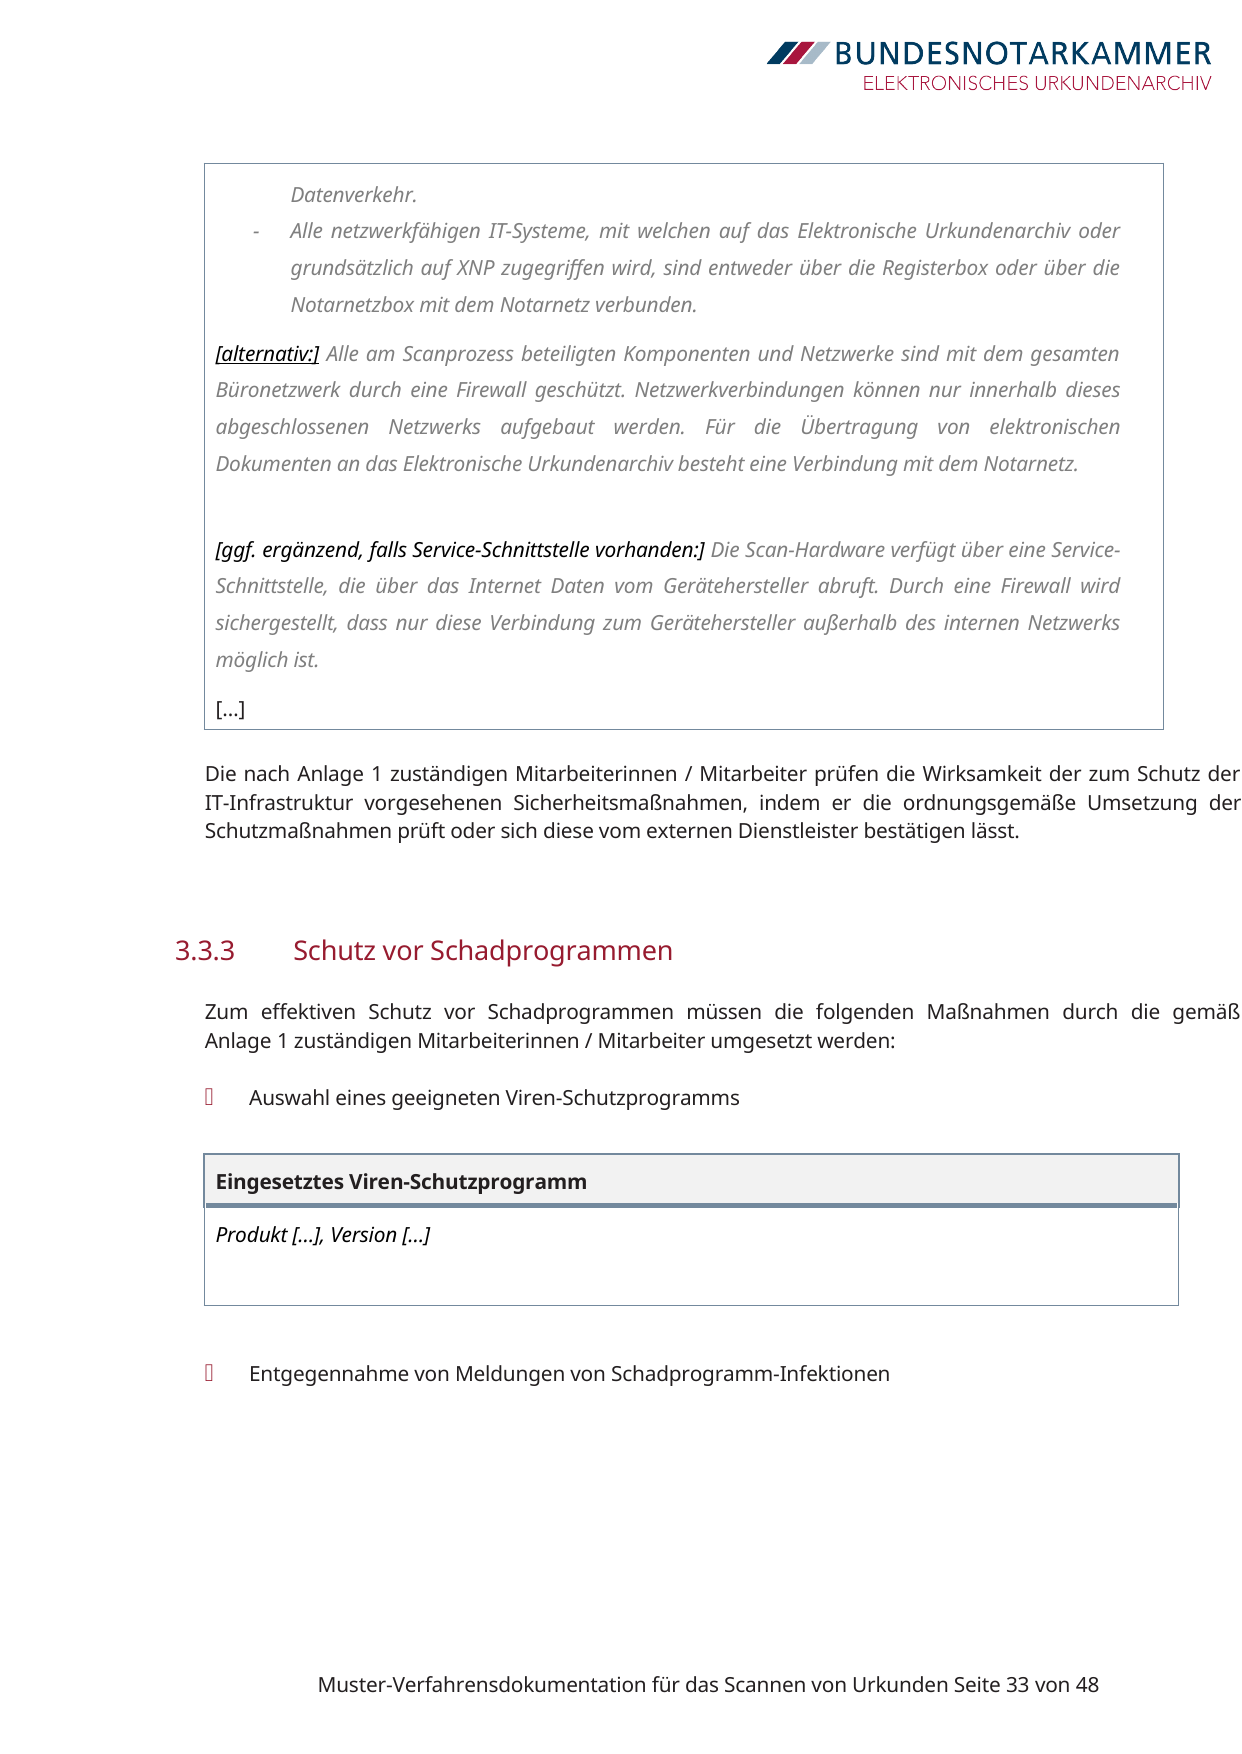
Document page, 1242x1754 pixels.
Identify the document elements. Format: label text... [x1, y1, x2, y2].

list Entgegennahme von Meldungen von Schadprogramm-Infektionen [204, 1359, 1242, 1387]
subtitle 3.3.3 Schutz vor Schadprogrammen [175, 931, 1237, 968]
table_header Eingesetztes Viren-Schutzprogramm [205, 1155, 1178, 1203]
table_cell Produkt […], Version […] [205, 1203, 1178, 1304]
picture [766, 36, 1213, 95]
text Die nach Anlage 1 zuständigen Mitarbeiterinnen / Mitarbeiter prüfen die Wirksamkeit der zum Schutz der IT-Infrastruktur vorgesehenen Sicherheitsmaßnahmen, indem er die ordnungsgemäße Umsetzung der Schutzmaßnahmen prüft oder sich diese vom externen Dienstleister bestätigen lässt. [204, 759, 1242, 845]
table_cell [205, 164, 1163, 729]
text Zum effektiven Schutz vor Schadprogrammen müssen die folgenden Maßnahmen durch die gemäß Anlage 1 zuständigen Mitarbeiterinnen / Mitarbeiter umgesetzt werden: [204, 997, 1242, 1054]
list Auswahl eines geeigneten Viren-Schutzprogramms [204, 1083, 1242, 1112]
